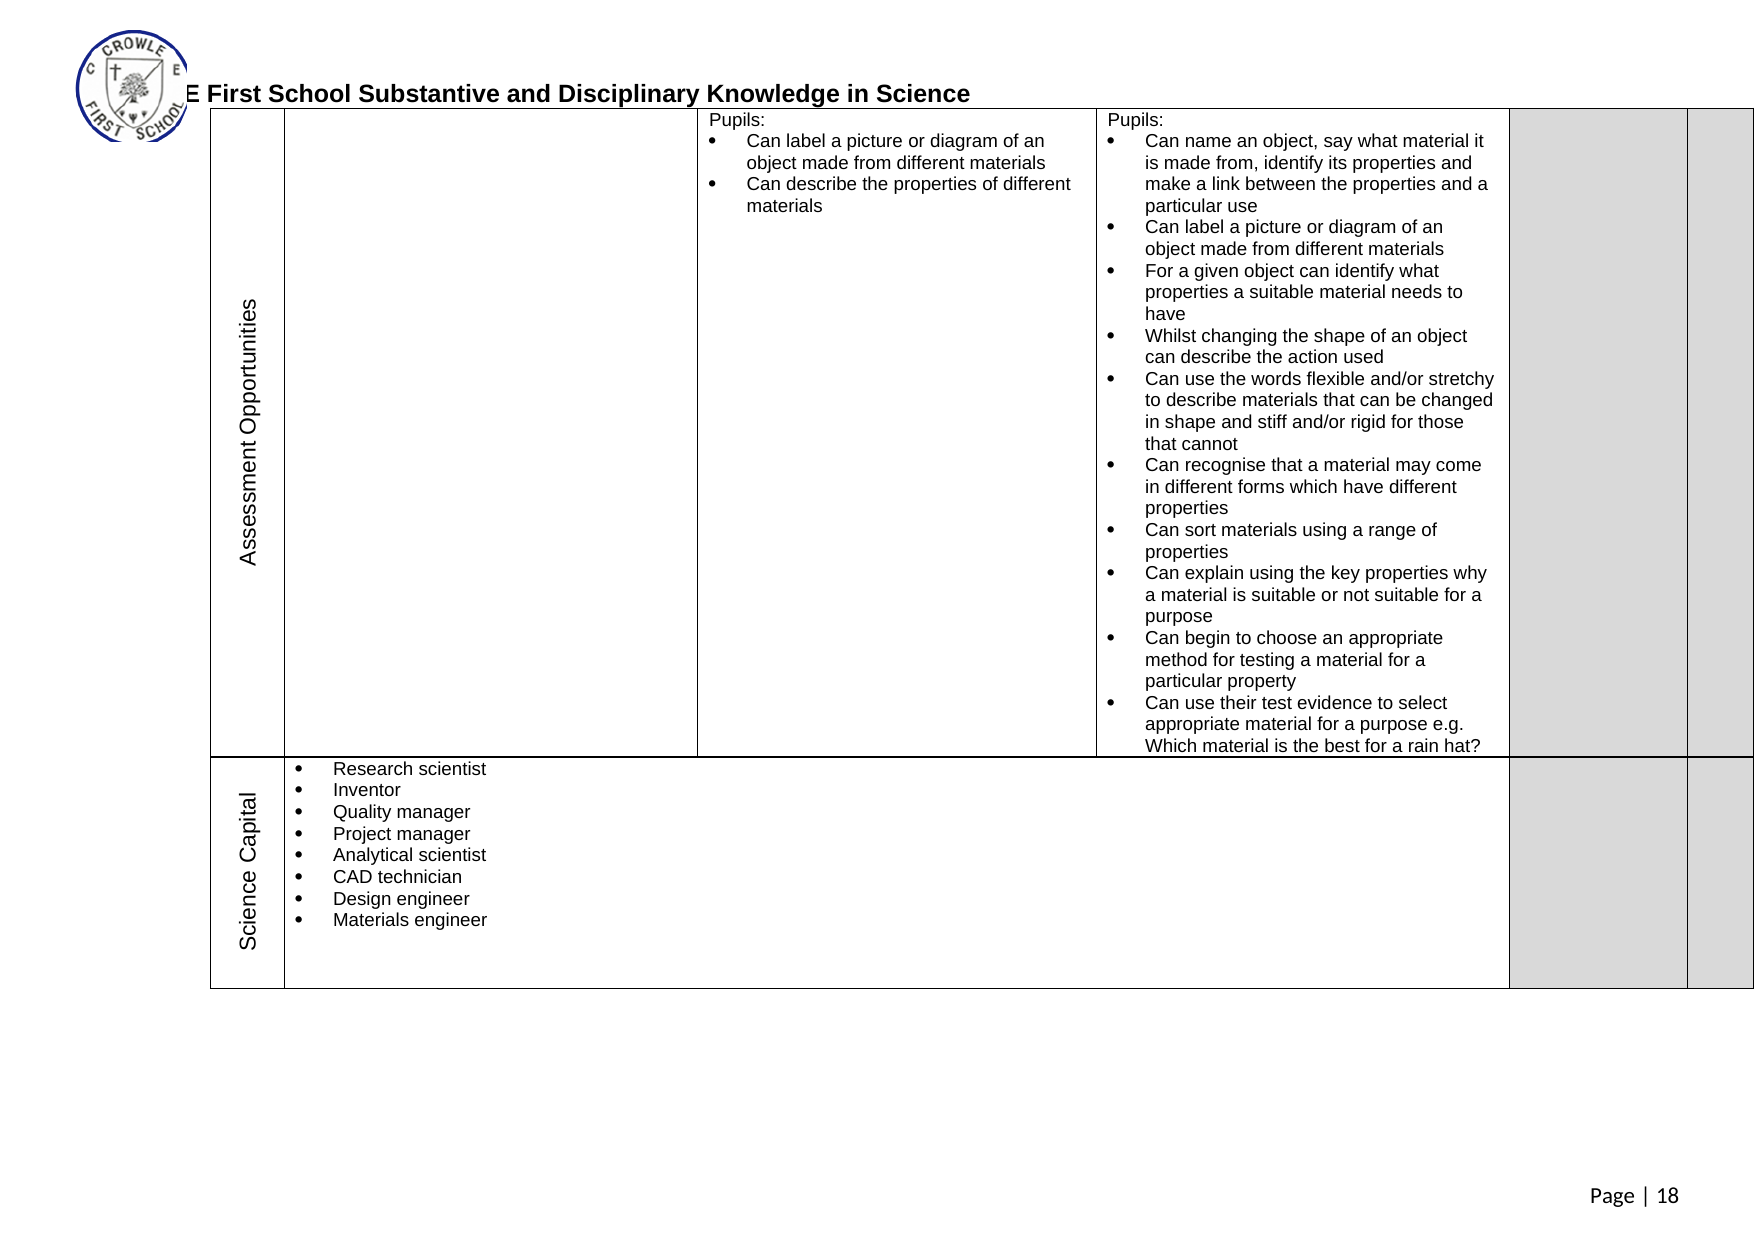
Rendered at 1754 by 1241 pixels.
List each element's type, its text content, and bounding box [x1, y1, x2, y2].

table_cell [1688, 109, 1753, 756]
table_cell Pupils: Can label a picture or diagram of an object made from different materials Can describe the properties of different materials [698, 109, 1096, 756]
table_cell Science Capital [211, 758, 284, 988]
table_cell [1688, 758, 1753, 988]
table_cell [1510, 109, 1687, 756]
picture [75, 30, 187, 142]
table_cell [285, 109, 697, 756]
table_cell Research scientist Inventor Quality manager Project manager Analytical scientist CAD technician Design engineer Materials engineer [285, 758, 1509, 988]
table_cell [1510, 758, 1687, 988]
table_cell Assessment Opportunities [211, 109, 284, 756]
table_cell Pupils: Can name an object, say what material it is made from, identify its properties and make a link between the properties and a particular use Can label a picture or diagram of an object made from different materials For a given object can identify what properties a suitable material needs to have Whilst changing the shape of an object can describe the action used Can use the words flexible and/or stretchy to describe materials that can be changed in shape and stiff and/or rigid for those that cannot Can recognise that a material may come in different forms which have different properties Can sort materials using a range of properties Can explain using the key properties why a material is suitable or not suitable for a purpose Can begin to choose an appropriate method for testing a material for a particular property Can use their test evidence to select appropriate material for a purpose e.g. Which material is the best for a rain hat? [1097, 109, 1509, 756]
